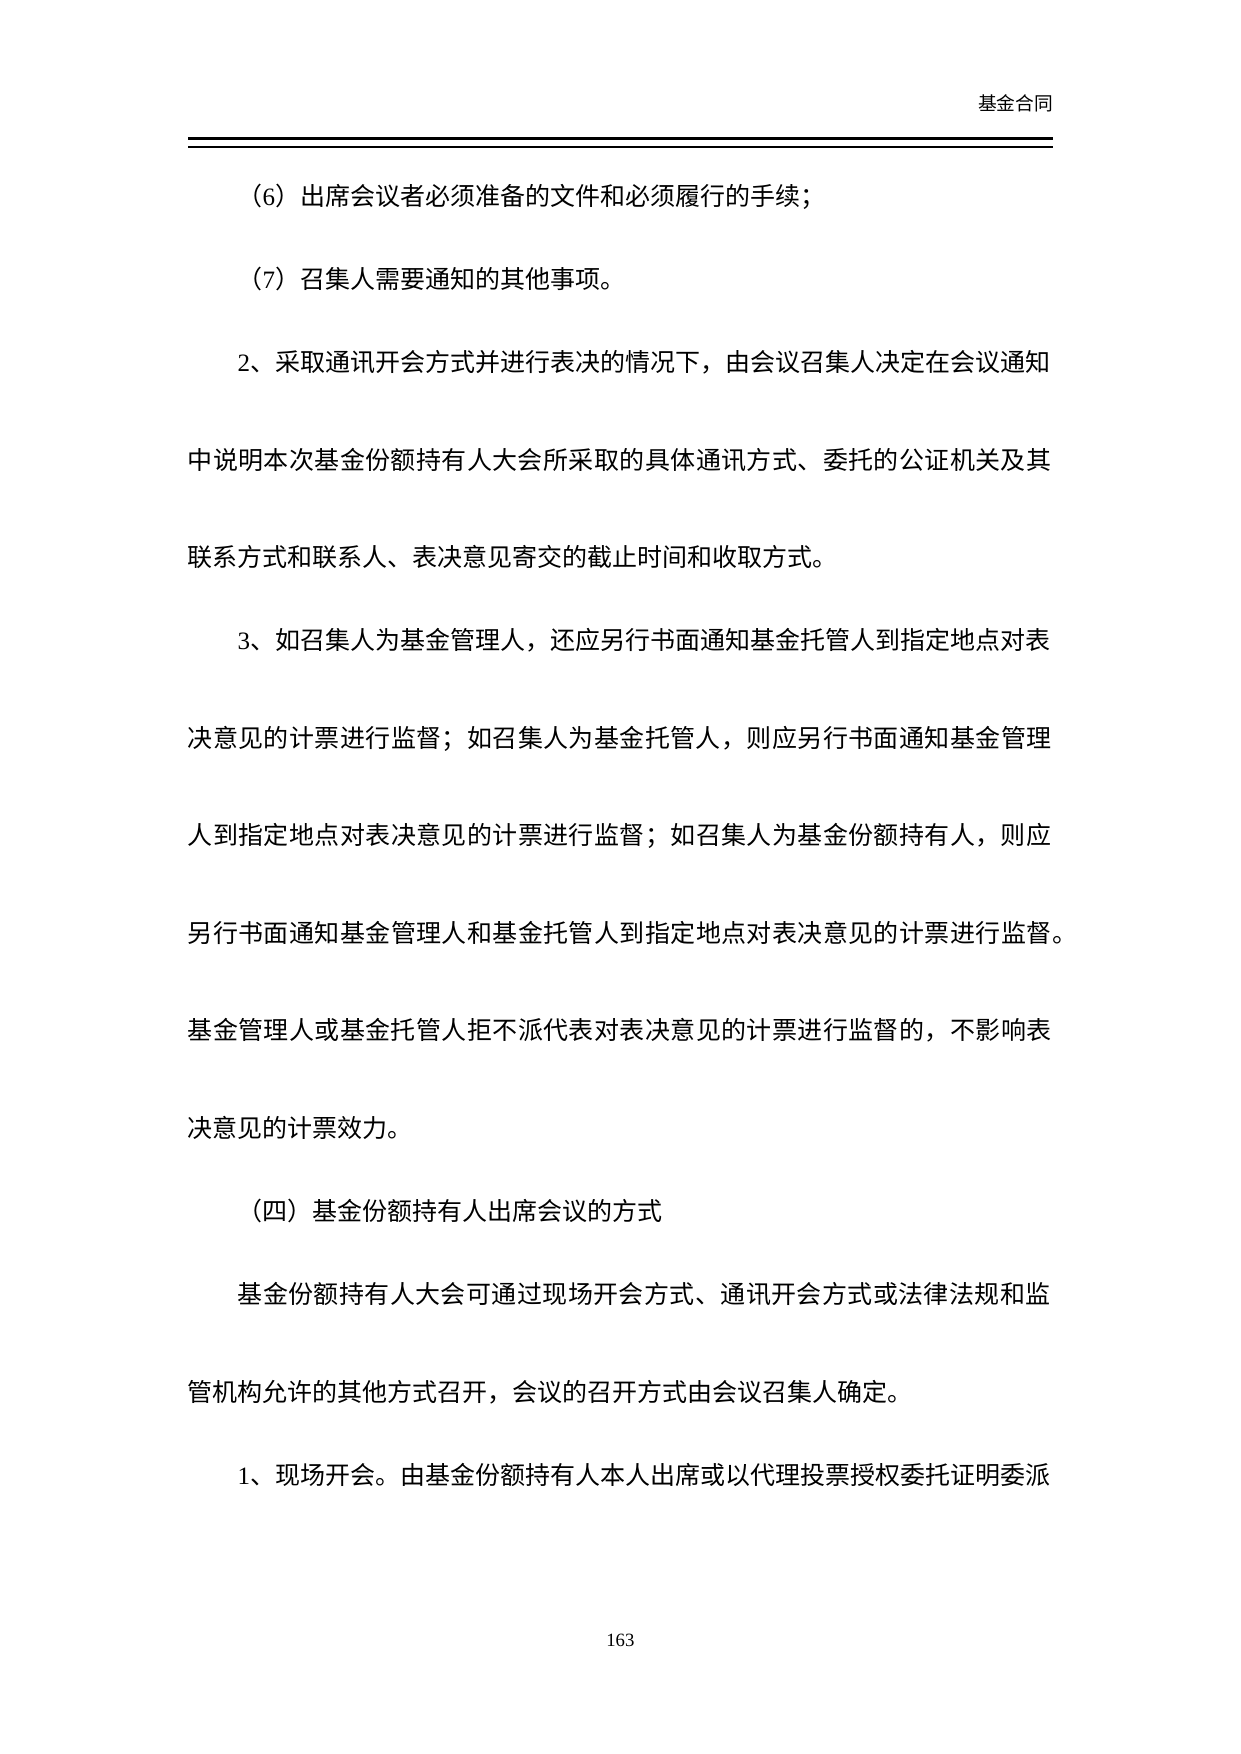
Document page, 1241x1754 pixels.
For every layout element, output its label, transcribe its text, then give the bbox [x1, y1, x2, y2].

text 2、采取通讯开会方式并进行表决的情况下，由会议召集人决定在会议通知中说明本次基金份额持有人大会所采取的具体通讯方式、委托的公证机关及其联系方式和联系人、表决意见寄交的截止时间和收取方式。 [187, 328, 1053, 588]
text （四）基金份额持有人出席会议的方式 [187, 1177, 1053, 1242]
text （6）出席会议者必须准备的文件和必须履行的手续； [187, 162, 1053, 227]
text （7）召集人需要通知的其他事项。 [187, 245, 1053, 310]
text 基金份额持有人大会可通过现场开会方式、通讯开会方式或法律法规和监管机构允许的其他方式召开，会议的召开方式由会议召集人确定。 [187, 1260, 1053, 1423]
text 3、如召集人为基金管理人，还应另行书面通知基金托管人到指定地点对表决意见的计票进行监督；如召集人为基金托管人，则应另行书面通知基金管理人到指定地点对表决意见的计票进行监督；如召集人为基金份额持有人，则应另行书面通知基金管理人和基金托管人到指定地点对表决意见的计票进行监督。基金管理人或基金托管人拒不派代表对表决意见的计票进行监督的，不影响表决意见的计票效力。 [187, 606, 1053, 1159]
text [187, 1441, 1053, 1506]
